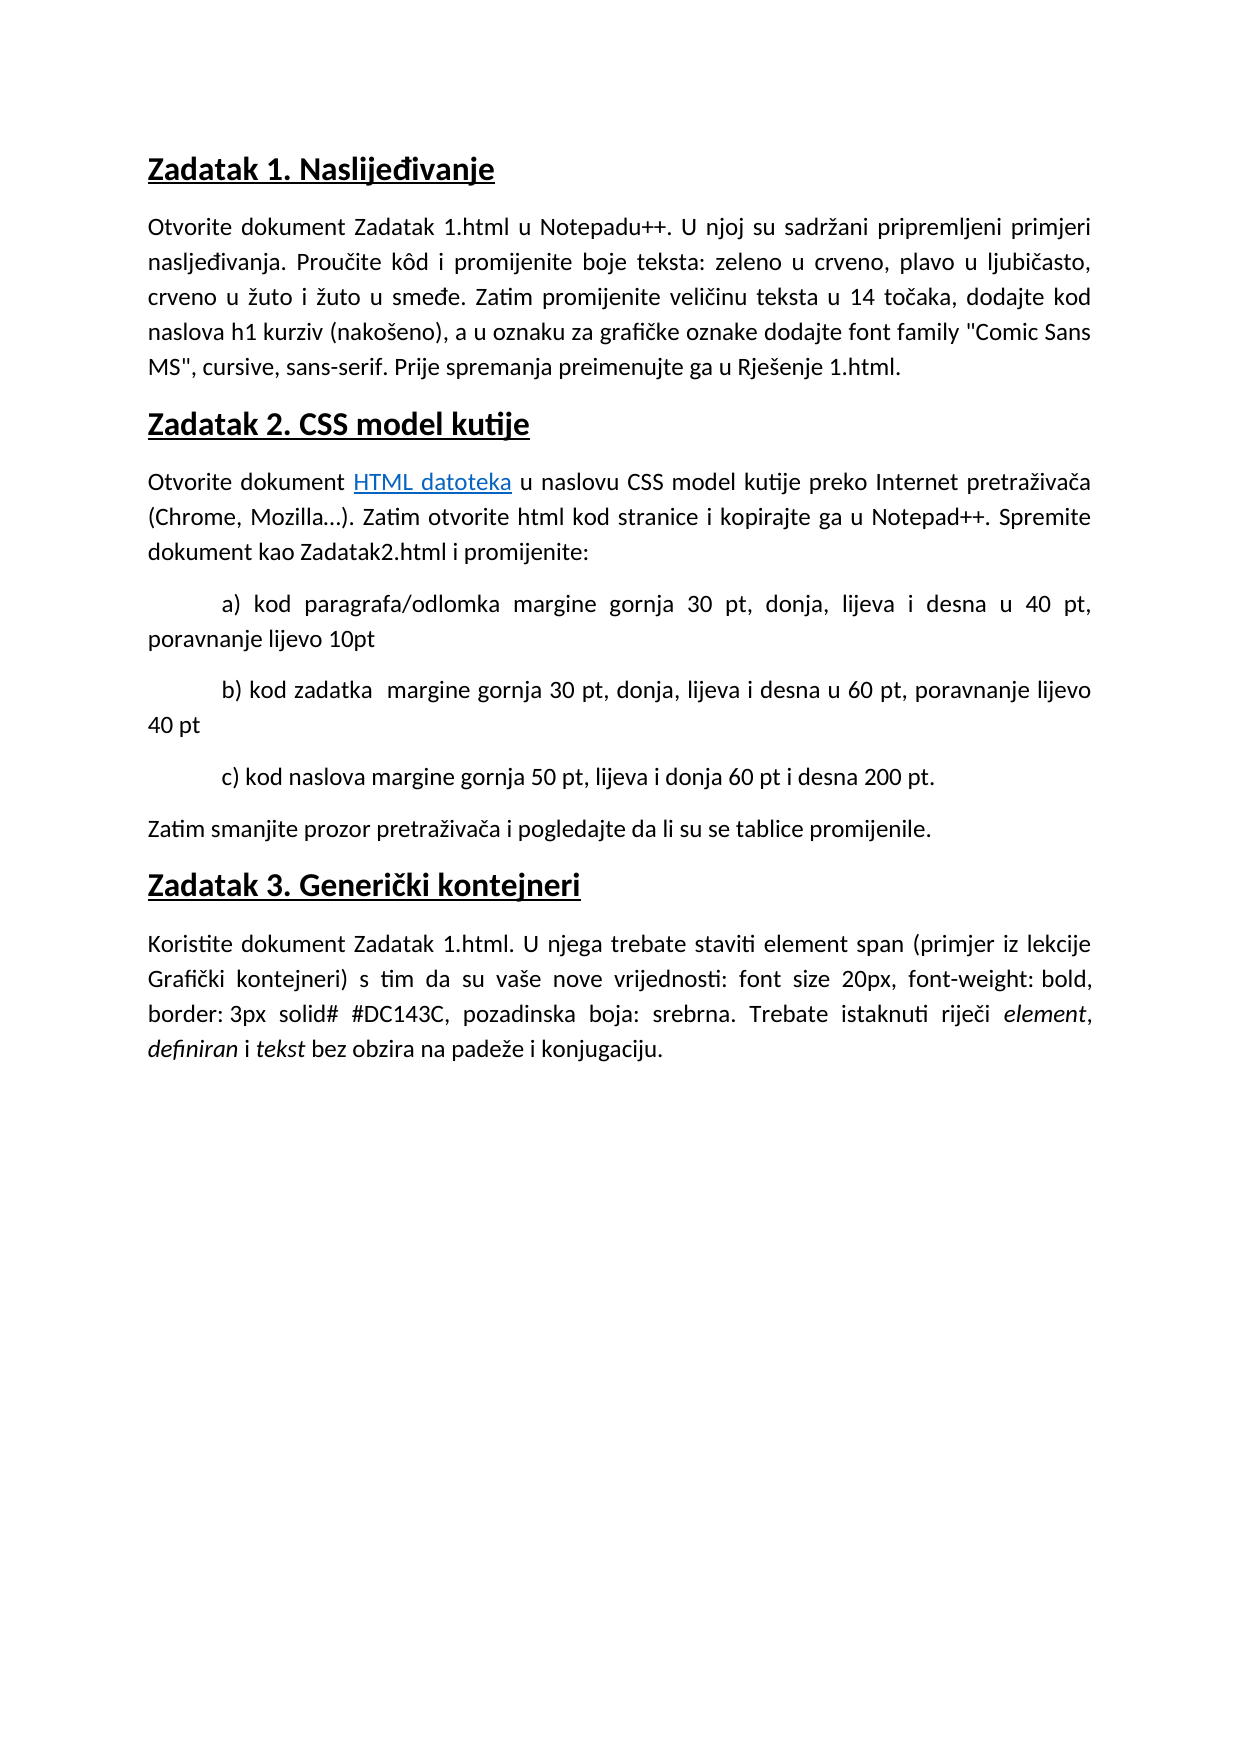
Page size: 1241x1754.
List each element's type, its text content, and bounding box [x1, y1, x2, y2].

text b) kod zadatka margine gornja 30 pt, donja, lijeva i desna u 60 pt, poravnanje lijevo 40 pt [148, 674, 1093, 740]
text Zatim smanjite prozor pretraživača i pogledajte da li su se tablice promijenile. [148, 813, 1093, 843]
text Koristite dokument Zadatak 1.html. U njega trebate staviti element span (primjer iz lekcije Grafički kontejneri) s tim da su vaše nove vrijednosti: font size 20px, font-weight: bold, border: 3px solid# #DC143C, pozadinska boja: srebrna. Trebate istaknuti riječi element, definiran i tekst bez obzira na padeže i konjugaciju. [148, 928, 1093, 1063]
text Otvorite dokument HTML datoteka u naslovu CSS model kutije preko Internet pretraživača (Chrome, Mozilla…). Zatim otvorite html kod stranice i kopirajte ga u Notepad++. Spremite dokument kao Zadatak2.html i promijenite: [148, 466, 1093, 567]
subtitle Zadatak 2. CSS model kutije [148, 403, 1093, 443]
subtitle Zadatak 1. Naslijeđivanje [148, 148, 1093, 188]
text a) kod paragrafa/odlomka margine gornja 30 pt, donja, lijeva i desna u 40 pt, poravnanje lijevo 10pt [148, 588, 1093, 653]
subtitle Zadatak 3. Generički kontejneri [148, 864, 1093, 905]
text Otvorite dokument Zadatak 1.html u Notepadu++. U njoj su sadržani pripremljeni primjeri nasljeđivanja. Proučite kôd i promijenite boje teksta: zeleno u crveno, plavo u ljubičasto, crveno u žuto i žuto u smeđe. Zatim promijenite veličinu teksta u 14 točaka, dodajte kod naslova h1 kurziv (nakošeno), a u oznaku za grafičke oznake dodajte font family "Comic Sans MS", cursive, sans-serif. Prije spremanja preimenujte ga u Rješenje 1.html. [148, 211, 1093, 382]
text c) kod naslova margine gornja 50 pt, lijeva i donja 60 pt i desna 200 pt. [148, 761, 1093, 792]
